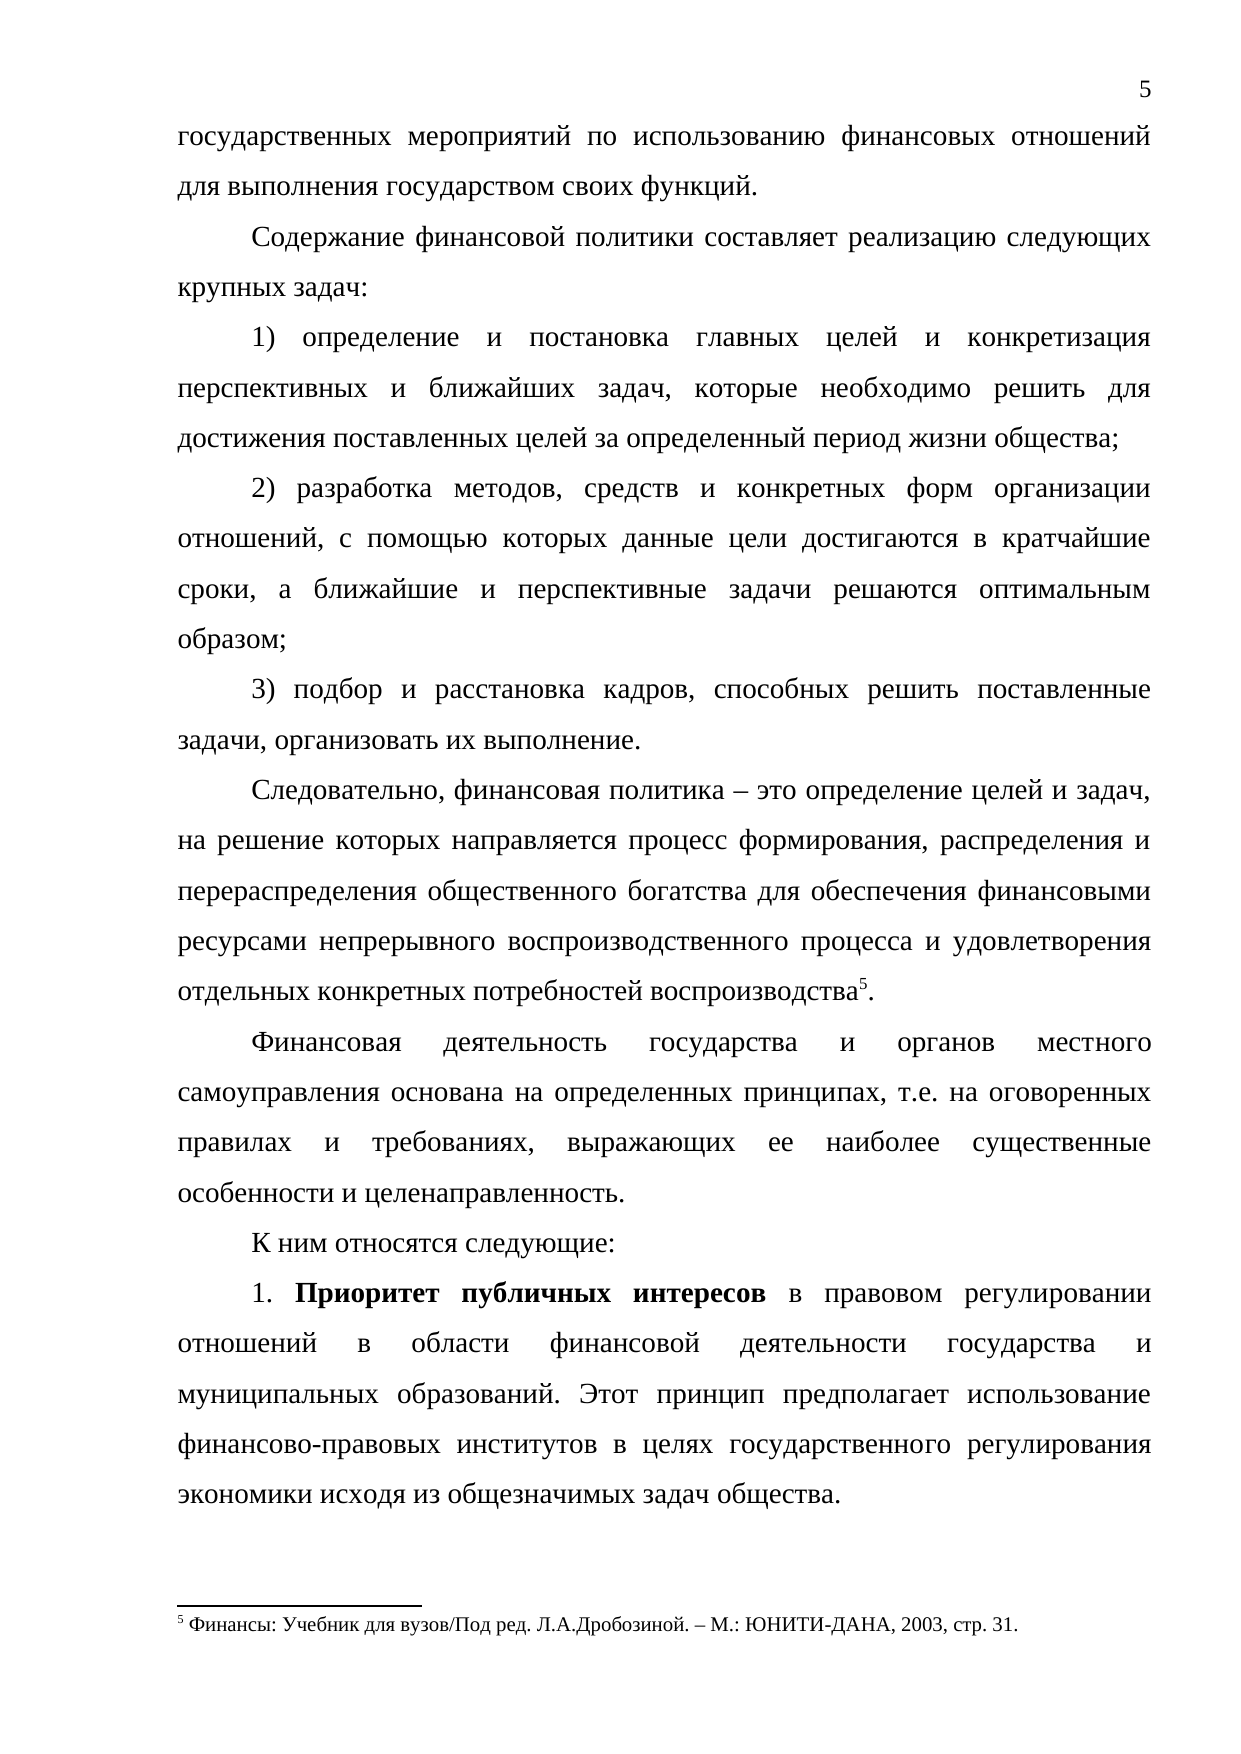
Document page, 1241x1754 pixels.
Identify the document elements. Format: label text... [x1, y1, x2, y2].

text К ним относятся следующие: [177, 1225, 1152, 1258]
text Следовательно, финансовая политика – это определение целей и задач, на решение которых направляется процесс формирования, распределения и перераспределения общественного богатства для обеспечения финансовыми ресурсами непрерывного воспроизводственного процесса и удовлетворения отдельных конкретных потребностей воспроизводства. [177, 772, 1152, 1007]
text 1) определение и постановка главных целей и конкретизация перспективных и ближайших задач, которые необходимо решить для достижения поставленных целей за определенный период жизни общества; [177, 319, 1152, 453]
text 1. Приоритет публичных интересов в правовом регулировании отношений в области финансовой деятельности государства и муниципальных образований. Этот принцип предполагает использование финансово-правовых институтов в целях государственного регулирования экономики исходя из общезначимых задач общества. [177, 1275, 1152, 1510]
text 3) подбор и расстановка кадров, способных решить поставленные задачи, организовать их выполнение. [177, 672, 1152, 755]
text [177, 118, 1152, 202]
text 2) разработка методов, средств и конкретных форм организации отношений, с помощью которых данные цели достигаются в кратчайшие сроки, а ближайшие и перспективные задачи решаются оптимальным образом; [177, 470, 1152, 655]
text Содержание финансовой политики составляет реализацию следующих крупных задач: [177, 219, 1152, 303]
text Финансовая деятельность государства и органов местного самоуправления основана на определенных принципах, т.е. на оговоренных правилах и требованиях, выражающих ее наиболее существенные особенности и целенаправленность. [177, 1024, 1152, 1208]
